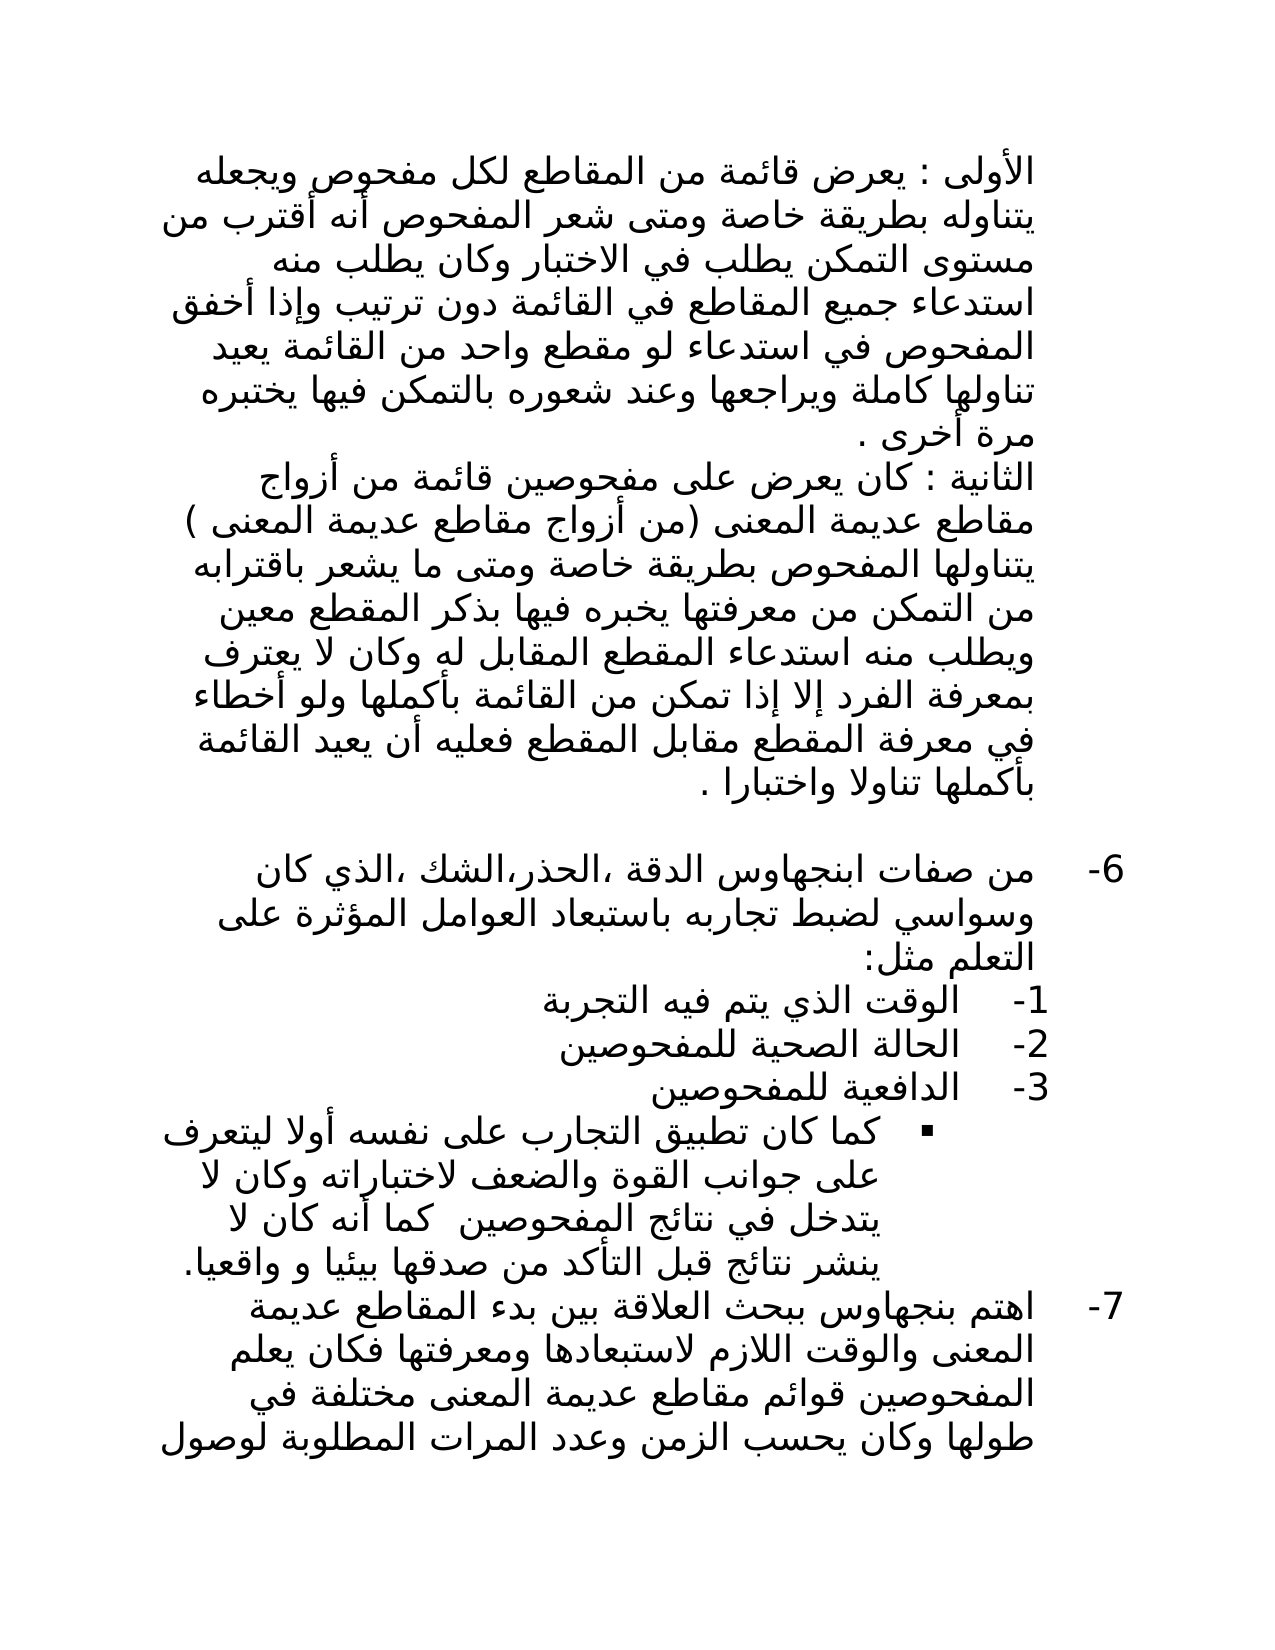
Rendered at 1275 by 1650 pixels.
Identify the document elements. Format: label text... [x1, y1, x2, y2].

list كما كان تطبيق التجارب على نفسه أولا ليتعرف على جوانب القوة والضعف لاختباراته وكان لا يتدخل في نتائج المفحوصين كما أنه كان لا ينشر نتائج قبل التأكد من صدقها بيئيا و واقعيا. [150, 1110, 919, 1284]
list الوقت الذي يتم فيه التجربة [150, 979, 1012, 1022]
text الثانية : كان يعرض على مفحوصين قائمة من أزواج مقاطع عديمة المعنى (من أزواج مقاطع عديمة المعنى ) يتناولها المفحوص بطريقة خاصة ومتى ما يشعر باقترابه من التمكن من معرفتها يخبره فيها بذكر المقطع معين ويطلب منه استدعاء المقطع المقابل له وكان لا يعترف بمعرفة الفرد إلا إذا تمكن من القائمة بأكملها ولو أخطاء في معرفة المقطع مقابل المقطع فعليه أن يعيد القائمة بأكملها تناولا واختبارا . [150, 456, 1036, 805]
list من صفات ابنجهاوس الدقة ،الحذر،الشك ،الذي كان وسواسي لضبط تجاربه باستبعاد العوامل المؤثرة على التعلم مثل: [150, 848, 1087, 979]
list الدافعية للمفحوصين [150, 1066, 1012, 1110]
text الأولى : يعرض قائمة من المقاطع لكل مفحوص ويجعله يتناوله بطريقة خاصة ومتى شعر المفحوص أنه أقترب من مستوى التمكن يطلب في الاختبار وكان يطلب منه استدعاء جميع المقاطع في القائمة دون ترتيب وإذا أخفق المفحوص في استدعاء لو مقطع واحد من القائمة يعيد تناولها كاملة ويراجعها وعند شعوره بالتمكن فيها يختبره مرة أخرى . [150, 150, 1036, 456]
list الحالة الصحية للمفحوصين [150, 1022, 1012, 1066]
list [150, 1284, 1087, 1459]
